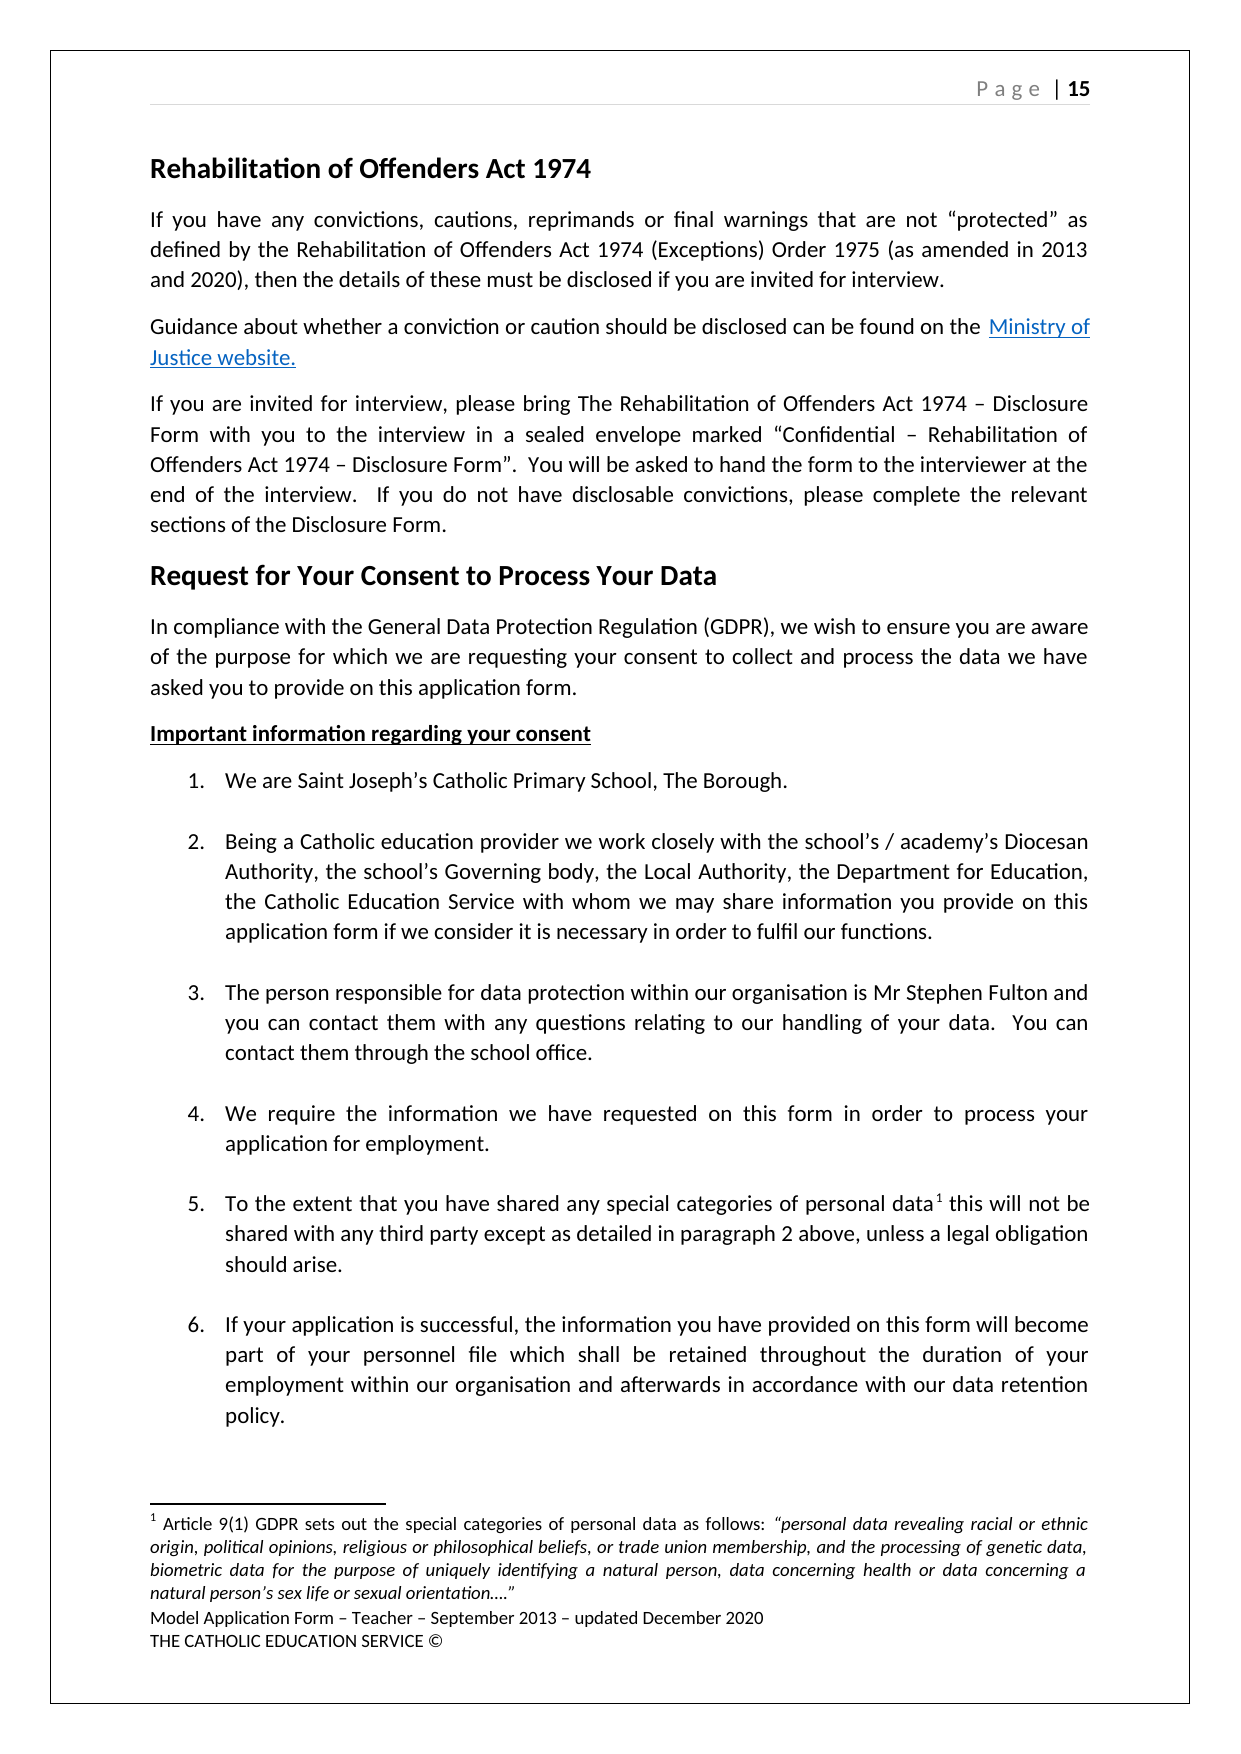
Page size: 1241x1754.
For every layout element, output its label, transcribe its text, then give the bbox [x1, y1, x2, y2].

text If you have any convictions, cautions, reprimands or final warnings that are not “protected” as defined by the Rehabilitation of Offenders Act 1974 (Exceptions) Order 1975 (as amended in 2013 and 2020), then the details of these must be disclosed if you are invited for interview. [150, 205, 1090, 293]
text If you are invited for interview, please bring The Rehabilitation of Offenders Act 1974 – Disclosure Form with you to the interview in a sealed envelope marked “Confidential – Rehabilitation of Offenders Act 1974 – Disclosure Form”. You will be asked to hand the form to the interviewer at the end of the interview. If you do not have disclosable convictions, please complete the relevant sections of the Disclosure Form. [150, 389, 1090, 538]
list To the extent that you have shared any special categories of personal data this will not be shared with any third party except as detailed in paragraph 2 above, unless a legal obligation should arise. [187, 1189, 1090, 1278]
text Guidance about whether a conviction or caution should be disclosed can be found on the Ministry of Justice website. [150, 312, 1090, 371]
list We require the information we have requested on this form in order to process your application for employment. [187, 1099, 1090, 1157]
list Being a Catholic education provider we work closely with the school’s / academy’s Diocesan Authority, the school’s Governing body, the Local Authority, the Department for Education, the Catholic Education Service with whom we may share information you provide on this application form if we consider it is necessary in order to fulfil our functions. [187, 827, 1090, 946]
text In compliance with the General Data Protection Regulation (GDPR), we wish to ensure you are aware of the purpose for which we are requesting your consent to collect and process the data we have asked you to provide on this application form. [150, 612, 1090, 701]
list We are Saint Joseph’s Catholic Primary School, The Borough. [187, 766, 1090, 794]
list The person responsible for data protection within our organisation is Mr Stephen Fulton and you can contact them with any questions relating to our handling of your data. You can contact them through the school office. [187, 978, 1090, 1066]
text Request for Your Consent to Process Your Data [150, 557, 1090, 593]
text Rehabilitation of Offenders Act 1974 [150, 150, 1090, 186]
text Important information regarding your consent [150, 719, 1090, 748]
list If your application is successful, the information you have provided on this form will become part of your personnel file which shall be retained throughout the duration of your employment within our organisation and afterwards in accordance with our data retention policy. [187, 1310, 1090, 1429]
